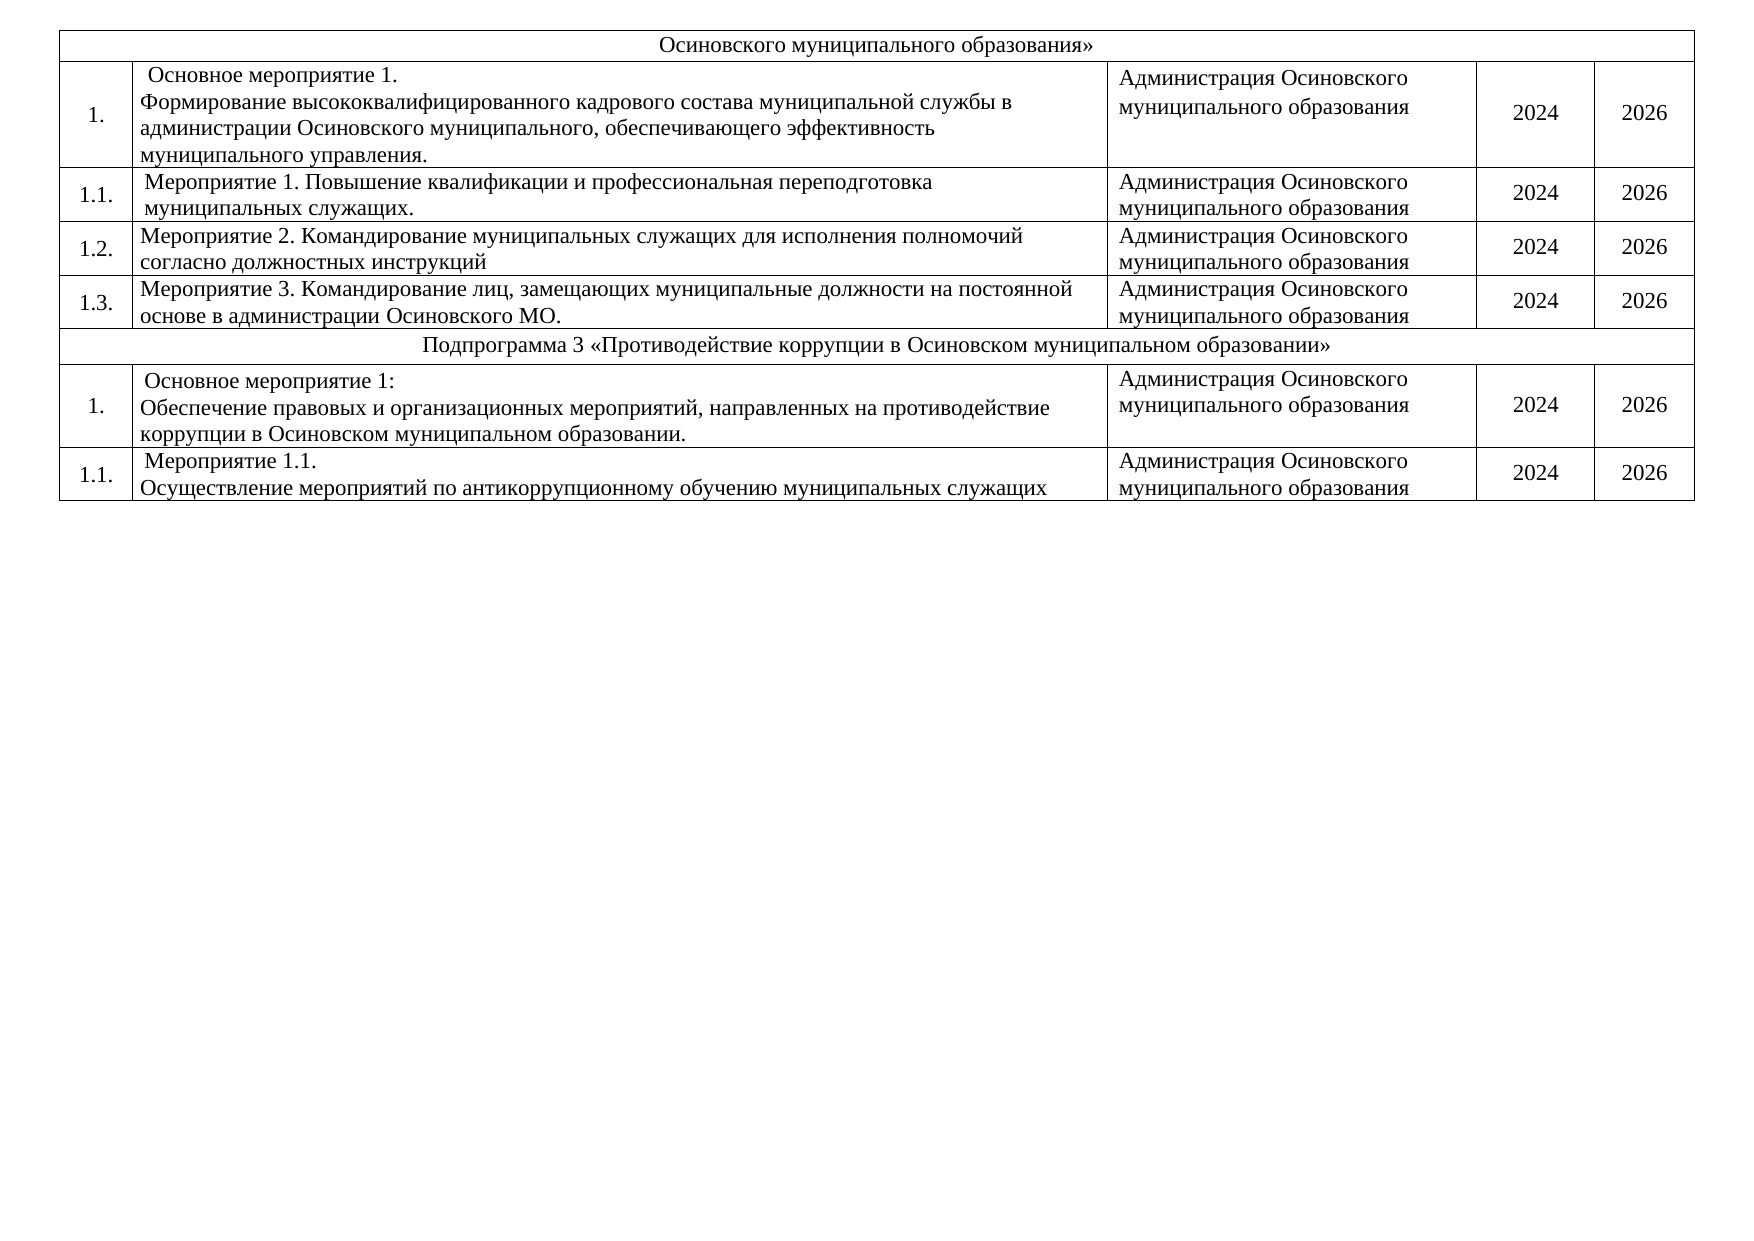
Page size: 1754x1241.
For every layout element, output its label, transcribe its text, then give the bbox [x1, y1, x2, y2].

table_cell Администрация Осиновского муниципального образования [1108, 62, 1476, 167]
table_cell 2024 [1477, 168, 1594, 221]
table_cell 2024 [1477, 365, 1594, 447]
table_cell Основное мероприятие 1: Обеспечение правовых и организационных мероприятий, направленных на противодействие коррупции в Осиновском муниципальном образовании. [133, 365, 1107, 447]
table_cell Администрация Осиновского муниципального образования [1108, 448, 1476, 500]
table_cell Основное мероприятие 1. Формирование высококвалифицированного кадрового состава муниципальной службы в администрации Осиновского муниципального, обеспечивающего эффективность муниципального управления. [133, 62, 1107, 167]
table_cell Подпрограмма 3 «Противодействие коррупции в Осиновском муниципальном образовании» [60, 329, 1694, 364]
table_cell 2026 [1595, 276, 1694, 328]
table_cell Администрация Осиновского муниципального образования [1108, 222, 1476, 274]
table_cell 1. [60, 62, 132, 167]
table_cell 1.1. [60, 448, 132, 500]
table_cell 1. [60, 365, 132, 447]
table_cell 2024 [1477, 448, 1594, 500]
table_cell 1.3. [60, 276, 132, 328]
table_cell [60, 31, 1694, 61]
table_cell 2026 [1595, 365, 1694, 447]
table_cell 1.1. [60, 168, 132, 221]
table_cell Администрация Осиновского муниципального образования [1108, 276, 1476, 328]
table_cell 2024 [1477, 62, 1594, 167]
table_cell 2026 [1595, 222, 1694, 274]
table_cell Администрация Осиновского муниципального образования [1108, 168, 1476, 221]
table_cell 2026 [1595, 168, 1694, 221]
table_cell 2026 [1595, 448, 1694, 500]
table_cell Мероприятие 2. Командирование муниципальных служащих для исполнения полномочий согласно должностных инструкций [133, 222, 1107, 274]
table_cell 2024 [1477, 276, 1594, 328]
table_cell Мероприятие 1.1. Осуществление мероприятий по антикоррупционному обучению муниципальных служащих [133, 448, 1107, 500]
table_cell 1.2. [60, 222, 132, 274]
table_cell Администрация Осиновского муниципального образования [1108, 365, 1476, 447]
table_cell 2026 [1595, 62, 1694, 167]
table_cell Мероприятие 1. Повышение квалификации и профессиональная переподготовка муниципальных служащих. [133, 168, 1107, 221]
table_cell 2024 [1477, 222, 1594, 274]
table_cell Мероприятие 3. Командирование лиц, замещающих муниципальные должности на постоянной основе в администрации Осиновского МО. [133, 276, 1107, 328]
